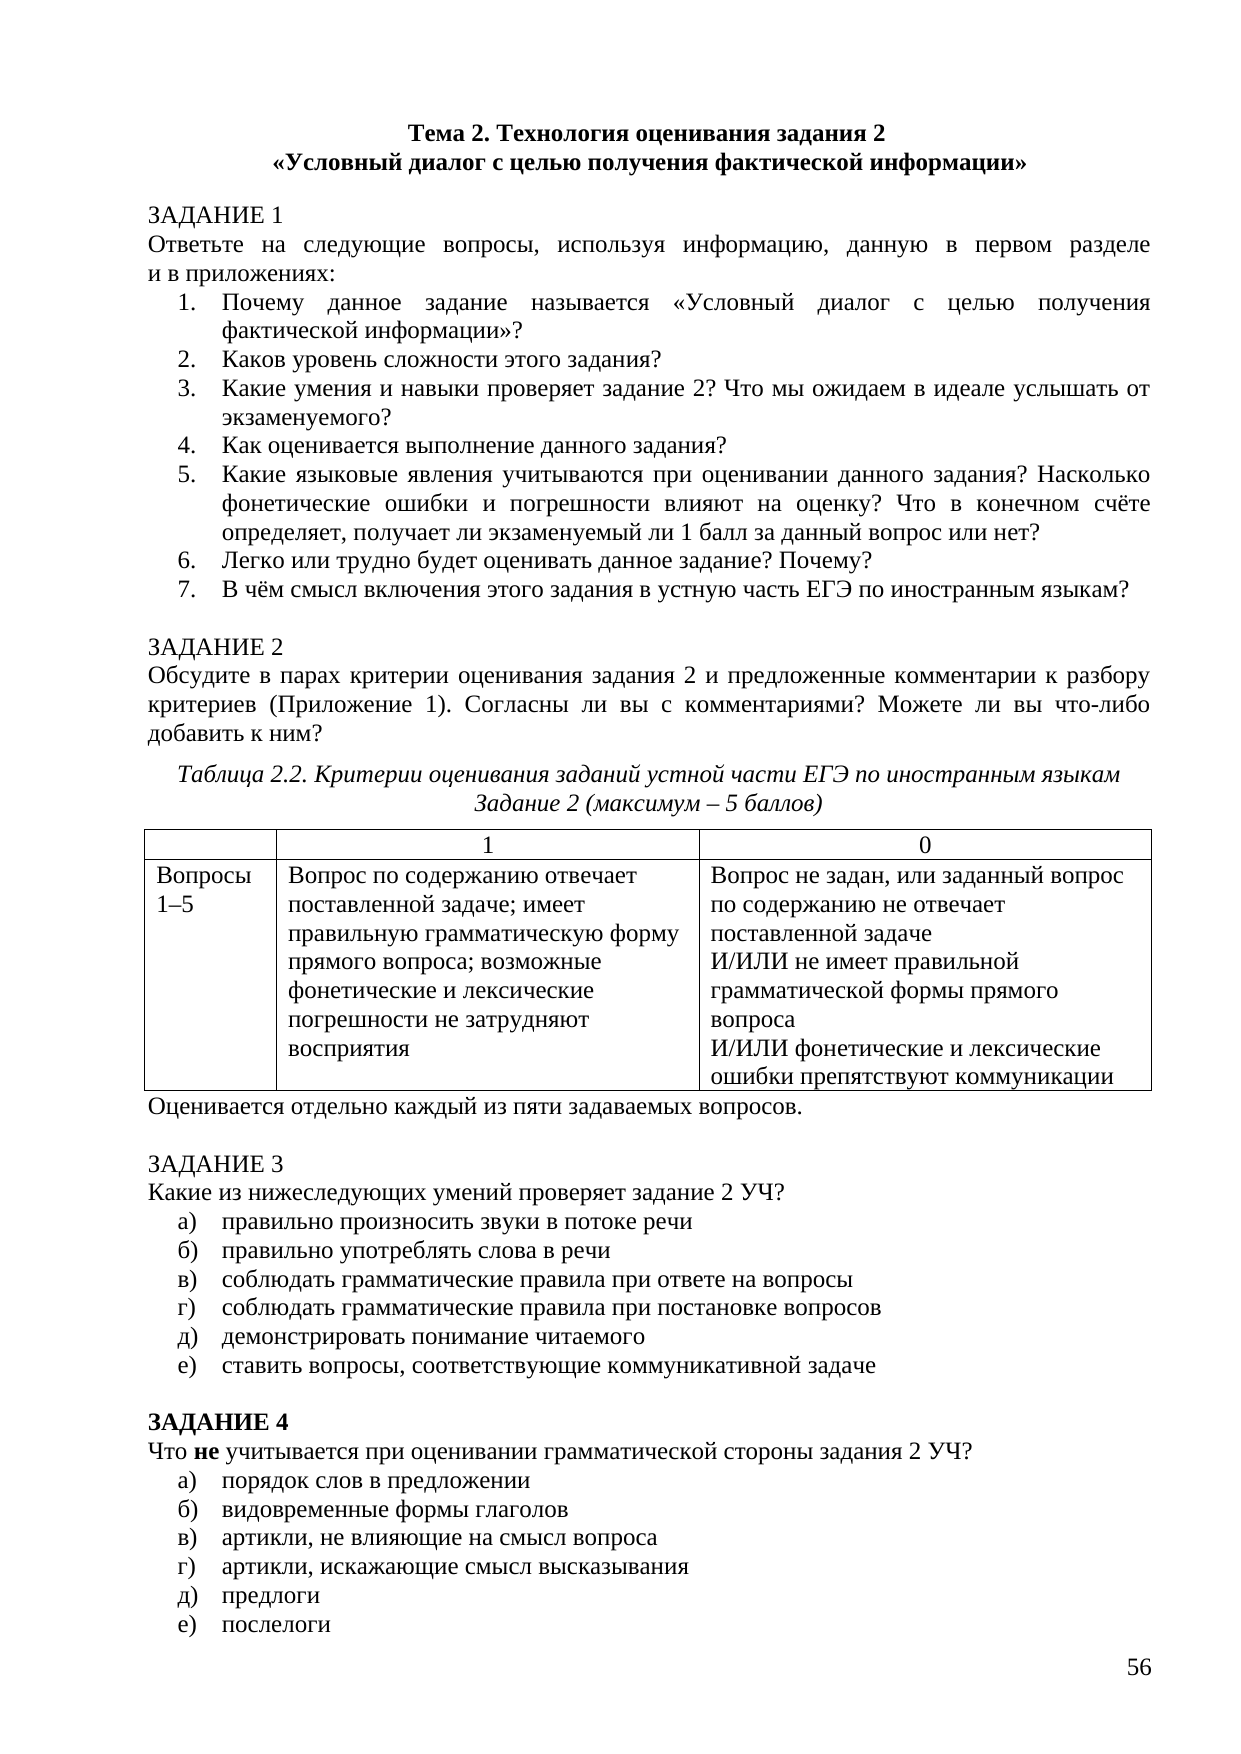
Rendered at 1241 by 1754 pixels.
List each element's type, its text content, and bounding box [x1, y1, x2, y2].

text а) порядок слов в предложении [177, 1465, 1152, 1494]
table_header 1 [277, 830, 699, 859]
text ЗАДАНИЕ 4 [148, 1407, 1152, 1436]
text Таблица 2.2. Критерии оценивания заданий устной части ЕГЭ по иностранным языкам [148, 759, 1152, 788]
table_cell Вопрос по содержанию отвечает поставленной задаче; имеет правильную грамматическую форму прямого вопроса; возможные фонетические и лексические погрешности не затрудняют восприятия [277, 860, 699, 1090]
table_cell Вопрос не задан, или заданный вопрос по содержанию не отвечает поставленной задаче И/ИЛИ не имеет правильной грамматической формы прямого вопроса И/ИЛИ фонетические и лексические ошибки препятствуют коммуникации [700, 860, 1151, 1090]
text Какие из нижеследующих умений проверяет задание 2 УЧ? [148, 1177, 1152, 1206]
table_header 0 [700, 830, 1151, 859]
text б) видовременные формы глаголов [177, 1494, 1152, 1522]
text Задание 2 (максимум – 5 баллов) [148, 788, 1152, 817]
text е) ставить вопросы, соответствующие коммуникативной задаче [177, 1350, 1152, 1379]
list Какие языковые явления учитываются при оценивании данного задания? Насколько фонетические ошибки и погрешности влияют на оценку? Что в конечном счёте определяет, получает ли экзаменуемый ли 1 балл за данный вопрос или нет? [177, 459, 1152, 546]
list Почему данное задание называется «Условный диалог с целью получения фактической информации»? [177, 287, 1152, 344]
text в) соблюдать грамматические правила при ответе на вопросы [177, 1264, 1152, 1292]
text в) артикли, не влияющие на смысл вопроса [177, 1522, 1152, 1551]
text Обсудите в парах критерии оценивания задания 2 и предложенные комментарии к разбору критериев (Приложение 1). Согласны ли вы с комментариями? Можете ли вы что-либо добавить к ним? [148, 661, 1152, 747]
text Ответьте на следующие вопросы, используя информацию, данную в первом разделе и в приложениях: [148, 229, 1152, 287]
text д) демонстрировать понимание читаемого [177, 1321, 1152, 1350]
subtitle Тема 2. Технология оценивания задания 2 «Условный диалог с целью получения фактической информации» [148, 118, 1152, 176]
text г) соблюдать грамматические правила при постановке вопросов [177, 1292, 1152, 1321]
text б) правильно употреблять слова в речи [177, 1235, 1152, 1264]
text ЗАДАНИЕ 2 [148, 632, 1152, 661]
table_header [145, 830, 276, 859]
list Какие умения и навыки проверяет задание 2? Что мы ожидаем в идеале услышать от экзаменуемого? [177, 373, 1152, 431]
text е) послелоги [177, 1609, 1152, 1637]
text г) артикли, искажающие смысл высказывания [177, 1551, 1152, 1580]
text ЗАДАНИЕ 1 [148, 201, 1152, 229]
list Как оценивается выполнение данного задания? [177, 431, 1152, 459]
table_cell Вопросы 1–5 [145, 860, 276, 1090]
list В чём смысл включения этого задания в устную часть ЕГЭ по иностранным языкам? [177, 574, 1152, 603]
text Что не учитывается при оценивании грамматической стороны задания 2 УЧ? [148, 1436, 1152, 1465]
list Каков уровень сложности этого задания? [177, 344, 1152, 373]
text Оценивается отдельно каждый из пяти задаваемых вопросов. [148, 1091, 1152, 1120]
list Легко или трудно будет оценивать данное задание? Почему? [177, 546, 1152, 574]
text а) правильно произносить звуки в потоке речи [177, 1206, 1152, 1235]
text ЗАДАНИЕ 3 [148, 1149, 1152, 1177]
text д) предлоги [177, 1580, 1152, 1609]
